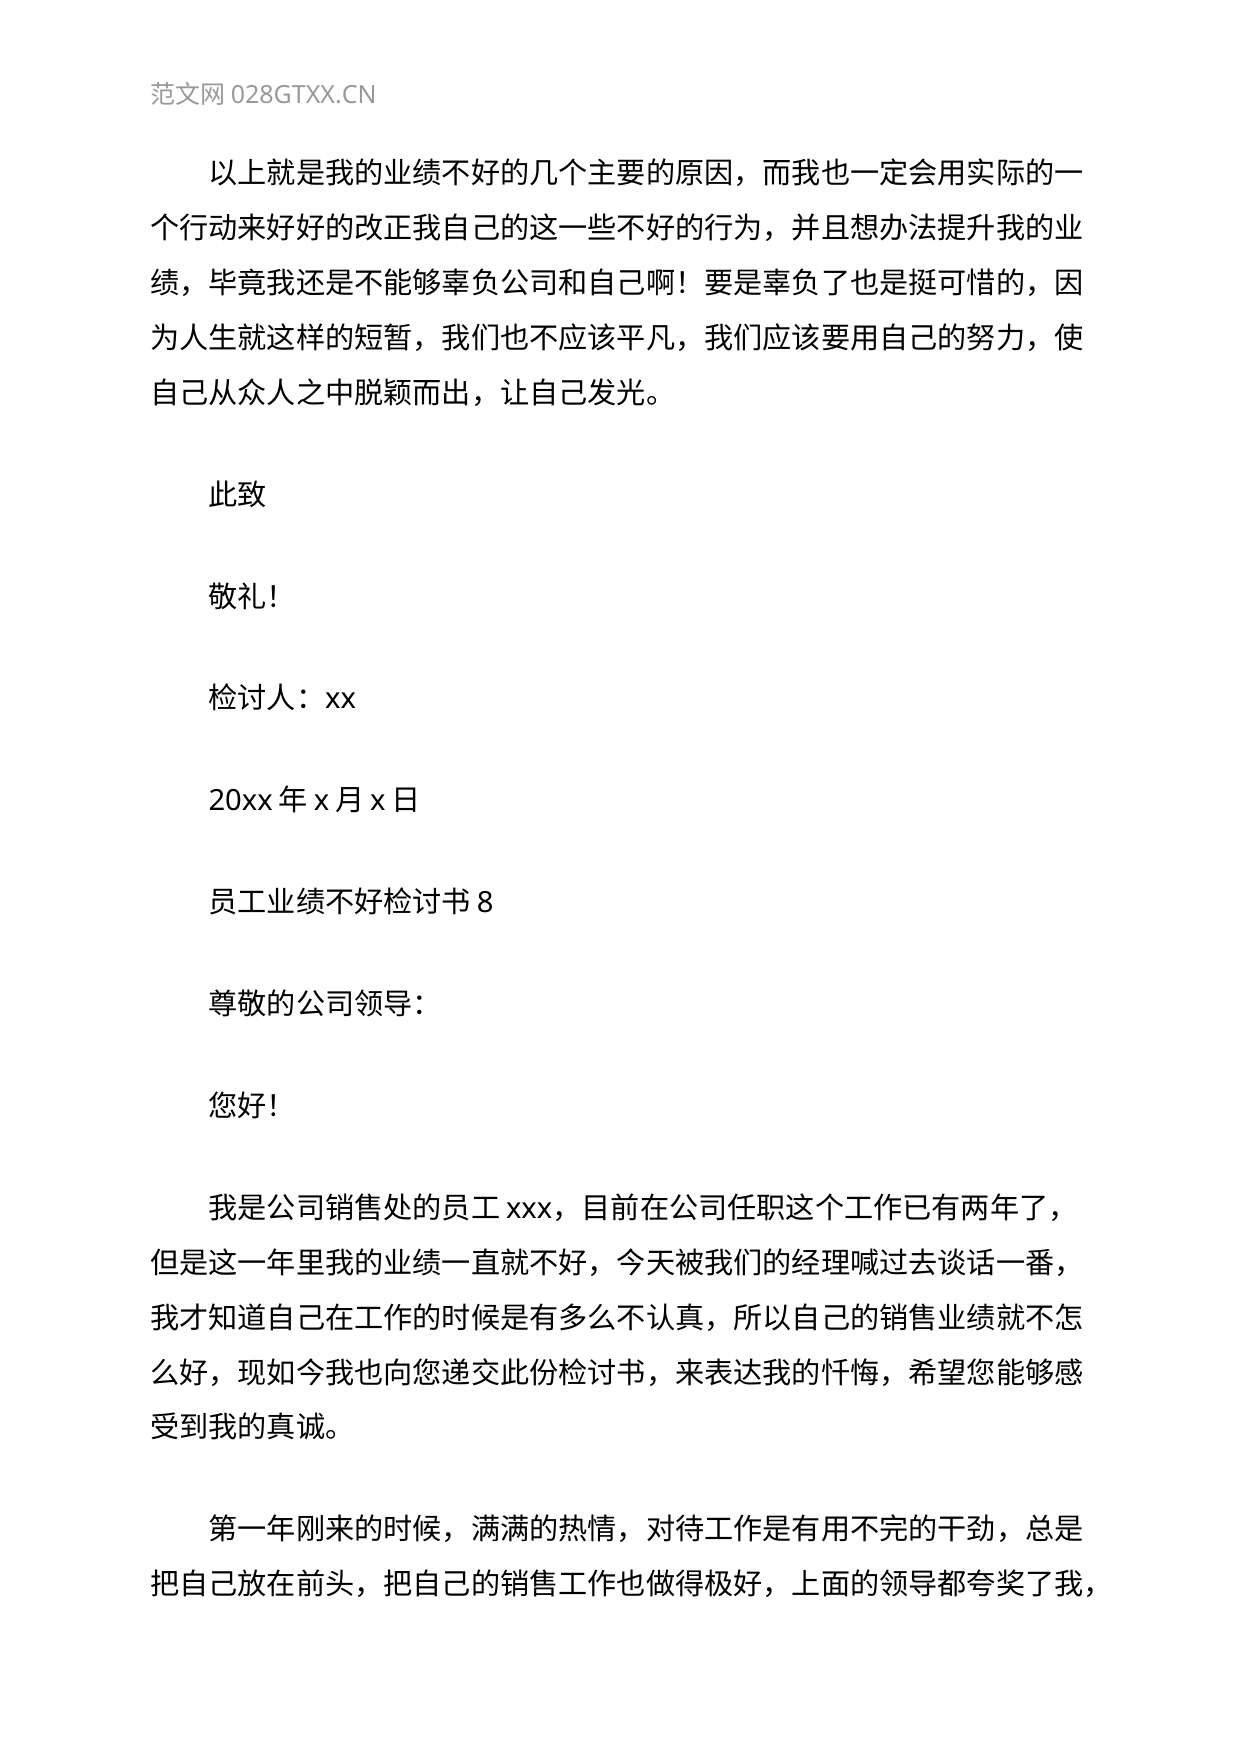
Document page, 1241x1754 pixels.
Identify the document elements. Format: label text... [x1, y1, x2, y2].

text 以上就是我的业绩不好的几个主要的原因，而我也一定会用实际的一个行动来好好的改正我自己的这一些不好的行为，并且想办法提升我的业绩，毕竟我还是不能够辜负公司和自己啊！要是辜负了也是挺可惜的，因为人生就这样的短暂，我们也不应该平凡，我们应该要用自己的努力，使自己从众人之中脱颖而出，让自己发光。 [150, 150, 1090, 412]
text 检讨人：xx [150, 675, 1090, 717]
text 我是公司销售处的员工xxx，目前在公司任职这个工作已有两年了，但是这一年里我的业绩一直就不好，今天被我们的经理喊过去谈话一番，我才知道自己在工作的时候是有多么不认真，所以自己的销售业绩就不怎么好，现如今我也向您递交此份检讨书，来表达我的忏悔，希望您能够感受到我的真诚。 [150, 1184, 1090, 1446]
text 员工业绩不好检讨书8 [150, 879, 1090, 921]
text 尊敬的公司领导： [150, 981, 1090, 1023]
text 20xx年x月x日 [150, 777, 1090, 819]
text 您好！ [150, 1083, 1090, 1125]
text 此致 [150, 471, 1090, 514]
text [150, 1506, 1090, 1603]
text 敬礼！ [150, 573, 1090, 615]
